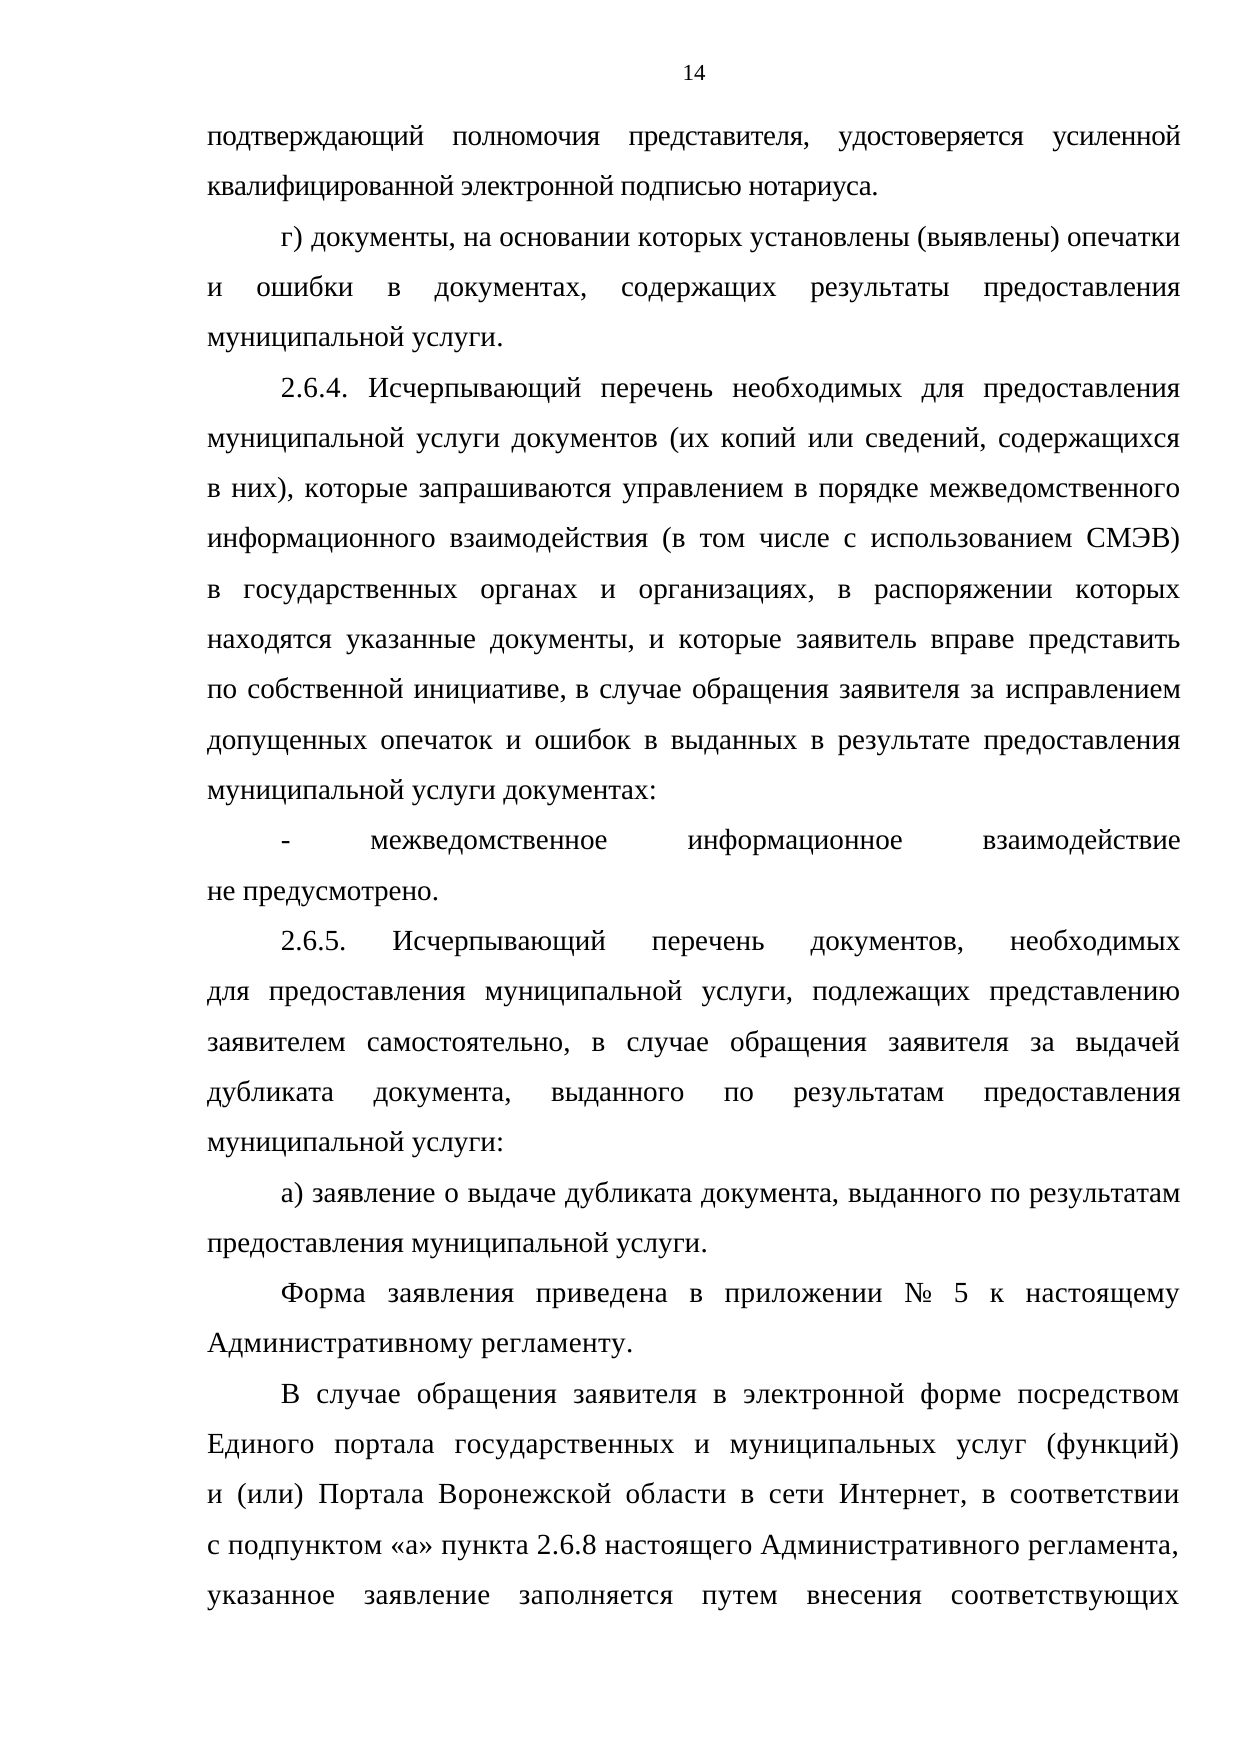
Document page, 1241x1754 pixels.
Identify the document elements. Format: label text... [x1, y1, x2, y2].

text 2.6.4. Исчерпывающий перечень необходимых для предоставления муниципальной услуги документов (их копий или сведений, содержащихся в них), которые запрашиваются управлением в порядке межведомственного информационного взаимодействия (в том числе с использованием СМЭВ) в государственных органах и организациях, в распоряжении которых находятся указанные документы, и которые заявитель вправе представить по собственной инициативе, в случае обращения заявителя за исправлением допущенных опечаток и ошибок в выданных в результате предоставления муниципальной услуги документах: [207, 370, 1181, 806]
text 2.6.5. Исчерпывающий перечень документов, необходимых для предоставления муниципальной услуги, подлежащих представлению заявителем самостоятельно, в случае обращения заявителя за выдачей дубликата документа, выданного по результатам предоставления муниципальной услуги: [207, 923, 1181, 1158]
text - межведомственное информационное взаимодействие не предусмотрено. [207, 822, 1181, 906]
text г) документы, на основании которых установлены (выявлены) опечатки и ошибки в документах, содержащих результаты предоставления муниципальной услуги. [207, 219, 1181, 353]
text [207, 118, 1181, 202]
text а) заявление о выдаче дубликата документа, выданного по результатам предоставления муниципальной услуги. [207, 1175, 1181, 1258]
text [207, 1376, 1181, 1611]
text Форма заявления приведена в приложении № 5 к настоящему Административному регламенту. [207, 1275, 1181, 1359]
